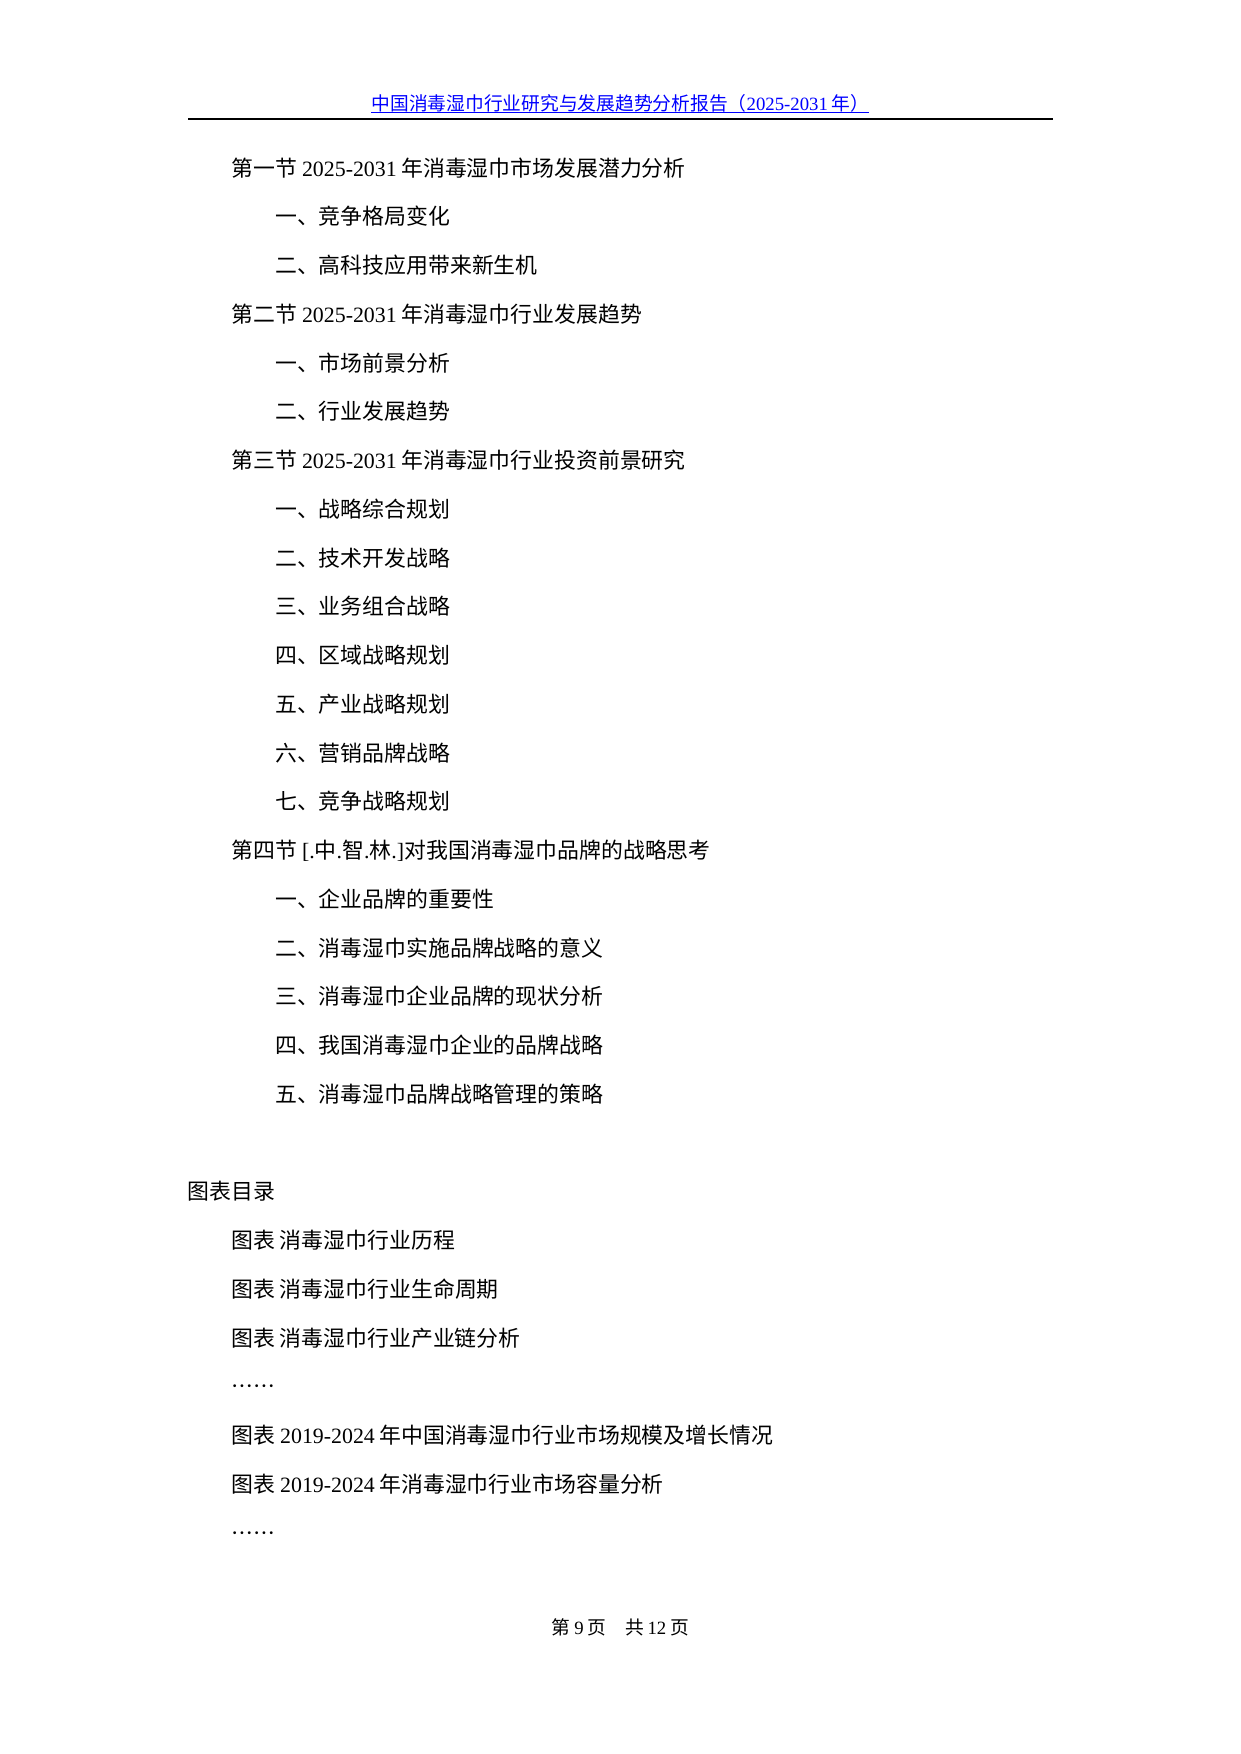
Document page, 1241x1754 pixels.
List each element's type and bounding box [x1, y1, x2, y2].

text [187, 150, 1053, 1548]
